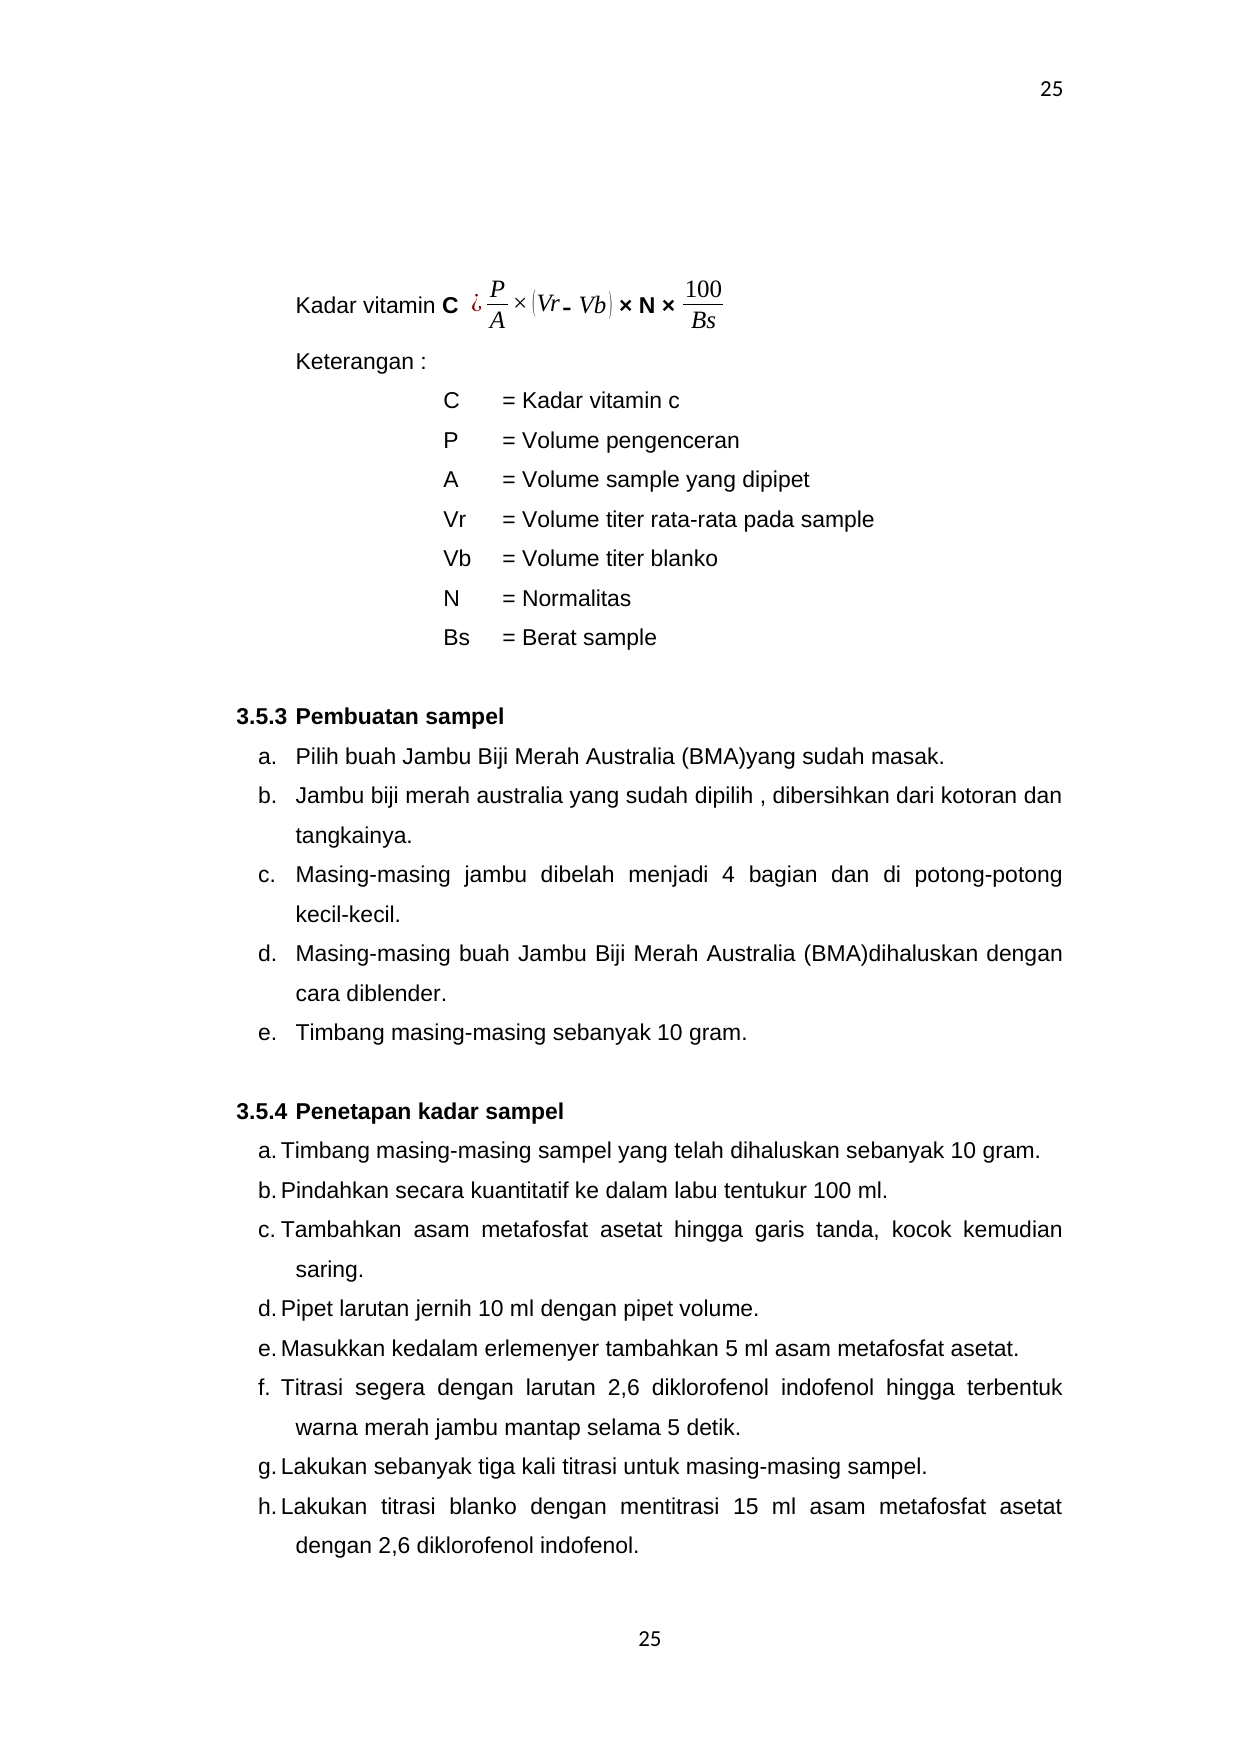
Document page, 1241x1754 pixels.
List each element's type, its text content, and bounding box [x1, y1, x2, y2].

list P = Volume pengenceran [354, 427, 1063, 453]
list Vb = Volume titer blanko [354, 545, 1063, 572]
list Lakukan sebanyak tiga kali titrasi untuk masing-masing sampel. [258, 1453, 1063, 1479]
list Timbang masing-masing sampel yang telah dihaluskan sebanyak 10 gram. [258, 1137, 1063, 1164]
list C = Kadar vitamin c [354, 387, 1063, 414]
list Tambahkan asam metafosfat asetat hingga garis tanda, kocok kemudian saring. [258, 1216, 1063, 1282]
list A = Volume sample yang dipipet [354, 466, 1063, 493]
list Masing-masing jambu dibelah menjadi 4 bagian dan di potong-potong kecil-kecil. [258, 861, 1063, 927]
list N = Normalitas [354, 585, 1063, 611]
list Penetapan kadar sampel [236, 1098, 1063, 1124]
list Pindahkan secara kuantitatif ke dalam labu tentukur 100 ml. [258, 1177, 1063, 1203]
list Lakukan titrasi blanko dengan mentitrasi 15 ml asam metafosfat asetat dengan 2,6 diklorofenol indofenol. [258, 1493, 1063, 1558]
list Kadar vitamin C ˗ × Ν × [295, 276, 1063, 335]
list Keterangan : [295, 348, 1063, 374]
list Masing-masing buah Jambu Biji Merah Australia (BMA)dihaluskan dengan cara diblender. [258, 940, 1063, 1006]
list Pilih buah Jambu Biji Merah Australia (BMA)yang sudah masak. [258, 743, 1063, 769]
list Jambu biji merah australia yang sudah dipilih , dibersihkan dari kotoran dan tangkainya. [258, 782, 1063, 848]
list Titrasi segera dengan larutan 2,6 diklorofenol indofenol hingga terbentuk warna merah jambu mantap selama 5 detik. [258, 1374, 1063, 1440]
list Pembuatan sampel [236, 703, 1063, 729]
list Pipet larutan jernih 10 ml dengan pipet volume. [258, 1295, 1063, 1322]
list Masukkan kedalam erlemenyer tambahkan 5 ml asam metafosfat asetat. [258, 1335, 1063, 1361]
list Vr = Volume titer rata-rata pada sample [354, 506, 1063, 532]
list Timbang masing-masing sebanyak 10 gram. [258, 1019, 1063, 1045]
list Bs = Berat sample [354, 624, 1063, 651]
